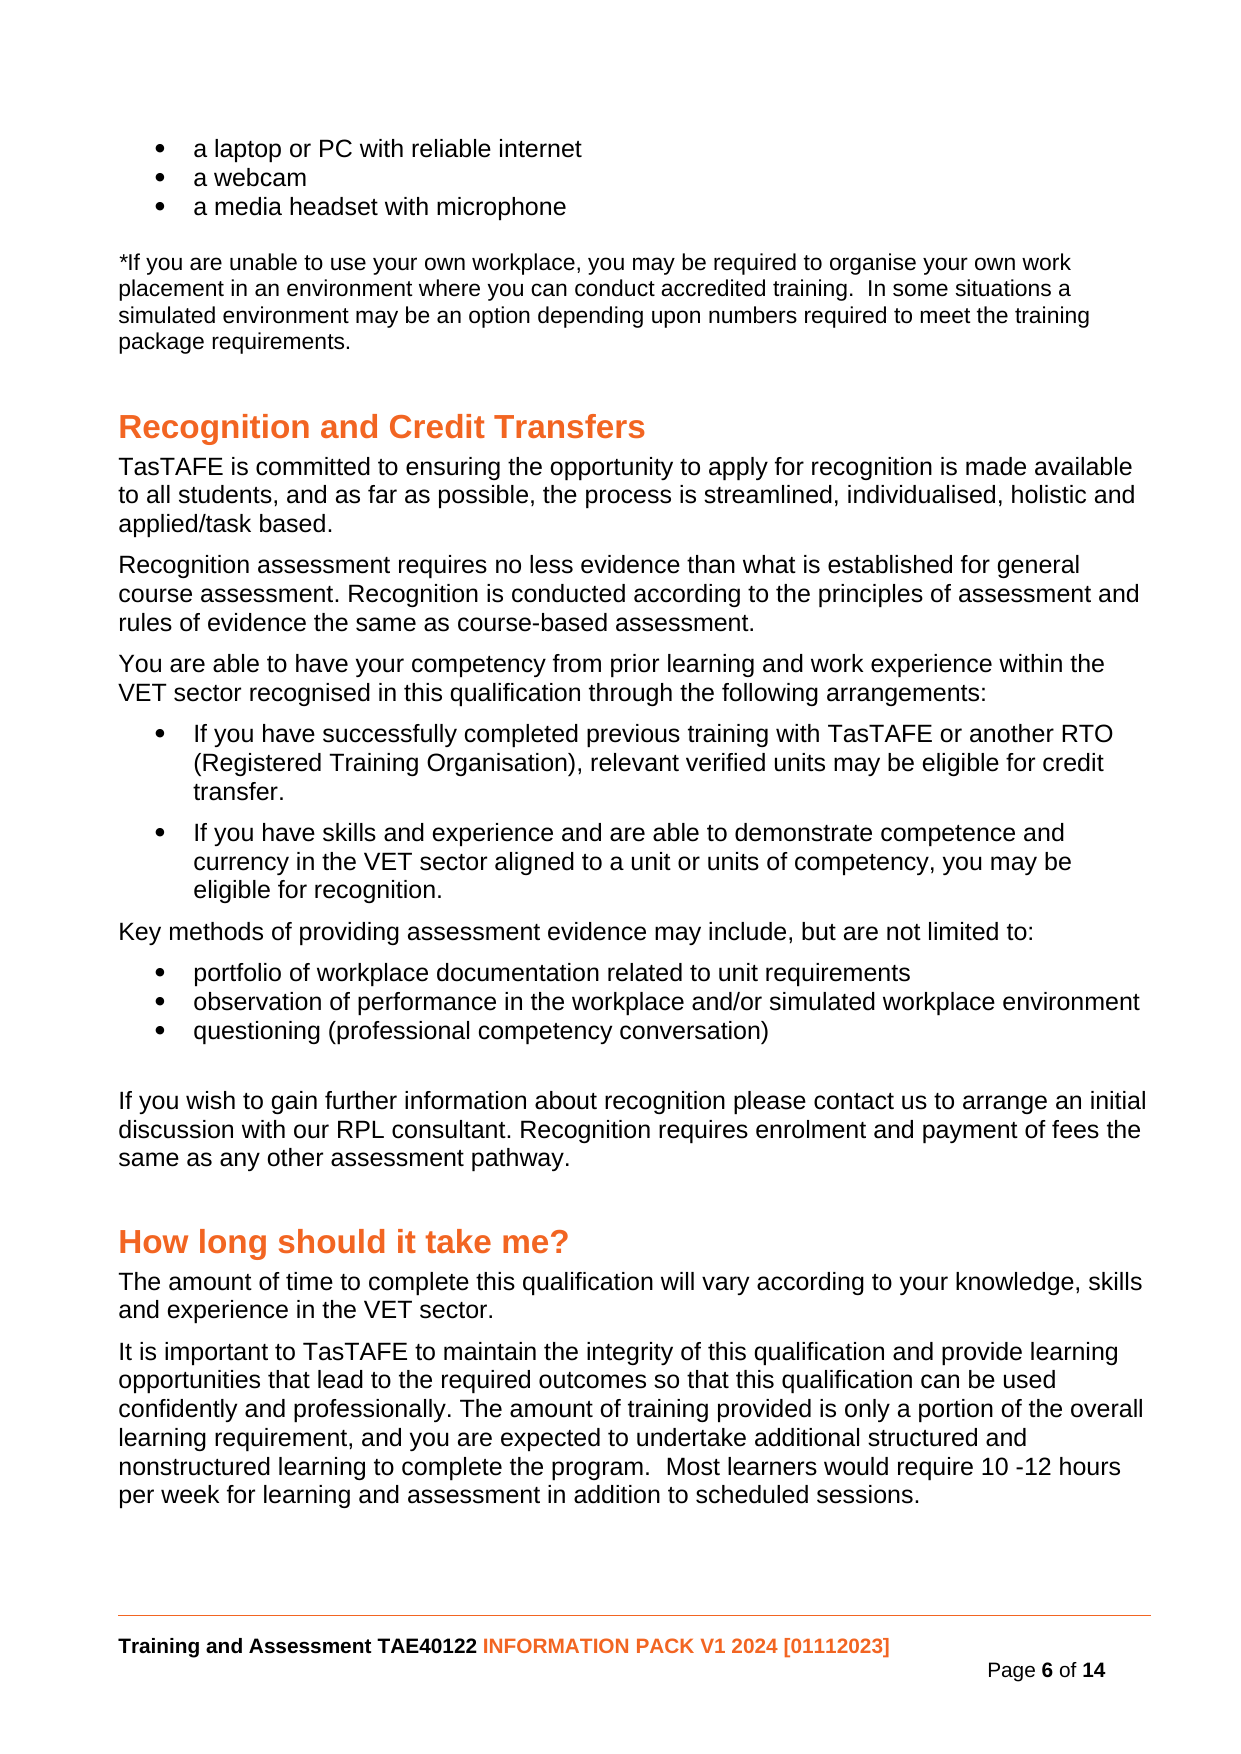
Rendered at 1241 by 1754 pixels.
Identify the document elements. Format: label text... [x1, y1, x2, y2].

list If you have successfully completed previous training with TasTAFE or another RTO (Registered Training Organisation), relevant verified units may be eligible for credit transfer. [156, 719, 1151, 805]
list If you have skills and experience and are able to demonstrate competence and currency in the VET sector aligned to a unit or units of competency, you may be eligible for recognition. [156, 818, 1151, 904]
text It is important to TasTAFE to maintain the integrity of this qualification and provide learning opportunities that lead to the required outcomes so that this qualification can be used confidently and professionally. The amount of training provided is only a portion of the overall learning requirement, and you are expected to undertake additional structured and nonstructured learning to complete the program. Most learners would require 10 -12 hours per week for learning and assessment in addition to scheduled sessions. [118, 1337, 1151, 1509]
text *If you are unable to use your own workplace, you may be required to organise your own work placement in an environment where you can conduct accredited training. In some situations a simulated environment may be an option depending upon numbers required to meet the training package requirements. [118, 249, 1151, 354]
text The amount of time to complete this qualification will vary according to your knowledge, skills and experience in the VET sector. [118, 1267, 1151, 1324]
list questioning (professional competency conversation) [156, 1016, 1151, 1044]
text You are able to have your competency from prior learning and work experience within the VET sector recognised in this qualification through the following arrangements: [118, 649, 1151, 707]
text Recognition assessment requires no less evidence than what is established for general course assessment. Recognition is conducted according to the principles of assessment and rules of evidence the same as course-based assessment. [118, 550, 1151, 637]
text If you wish to gain further information about recognition please contact us to arrange an initial discussion with our RPL consultant. Recognition requires enrolment and payment of fees the same as any other assessment pathway. [118, 1086, 1151, 1172]
list a laptop or PC with reliable internet [156, 134, 1151, 163]
list a webcam [156, 163, 1151, 191]
subtitle How long should it take me? [118, 1222, 1151, 1261]
subtitle Recognition and Credit Transfers [118, 407, 1151, 445]
list a media headset with microphone [156, 191, 1151, 220]
list observation of performance in the workplace and/or simulated workplace environment [156, 987, 1151, 1016]
text Key methods of providing assessment evidence may include, but are not limited to: [118, 917, 1151, 946]
list portfolio of workplace documentation related to unit requirements [156, 958, 1151, 987]
text TasTAFE is committed to ensuring the opportunity to apply for recognition is made available to all students, and as far as possible, the process is streamlined, individualised, holistic and applied/task based. [118, 452, 1151, 538]
